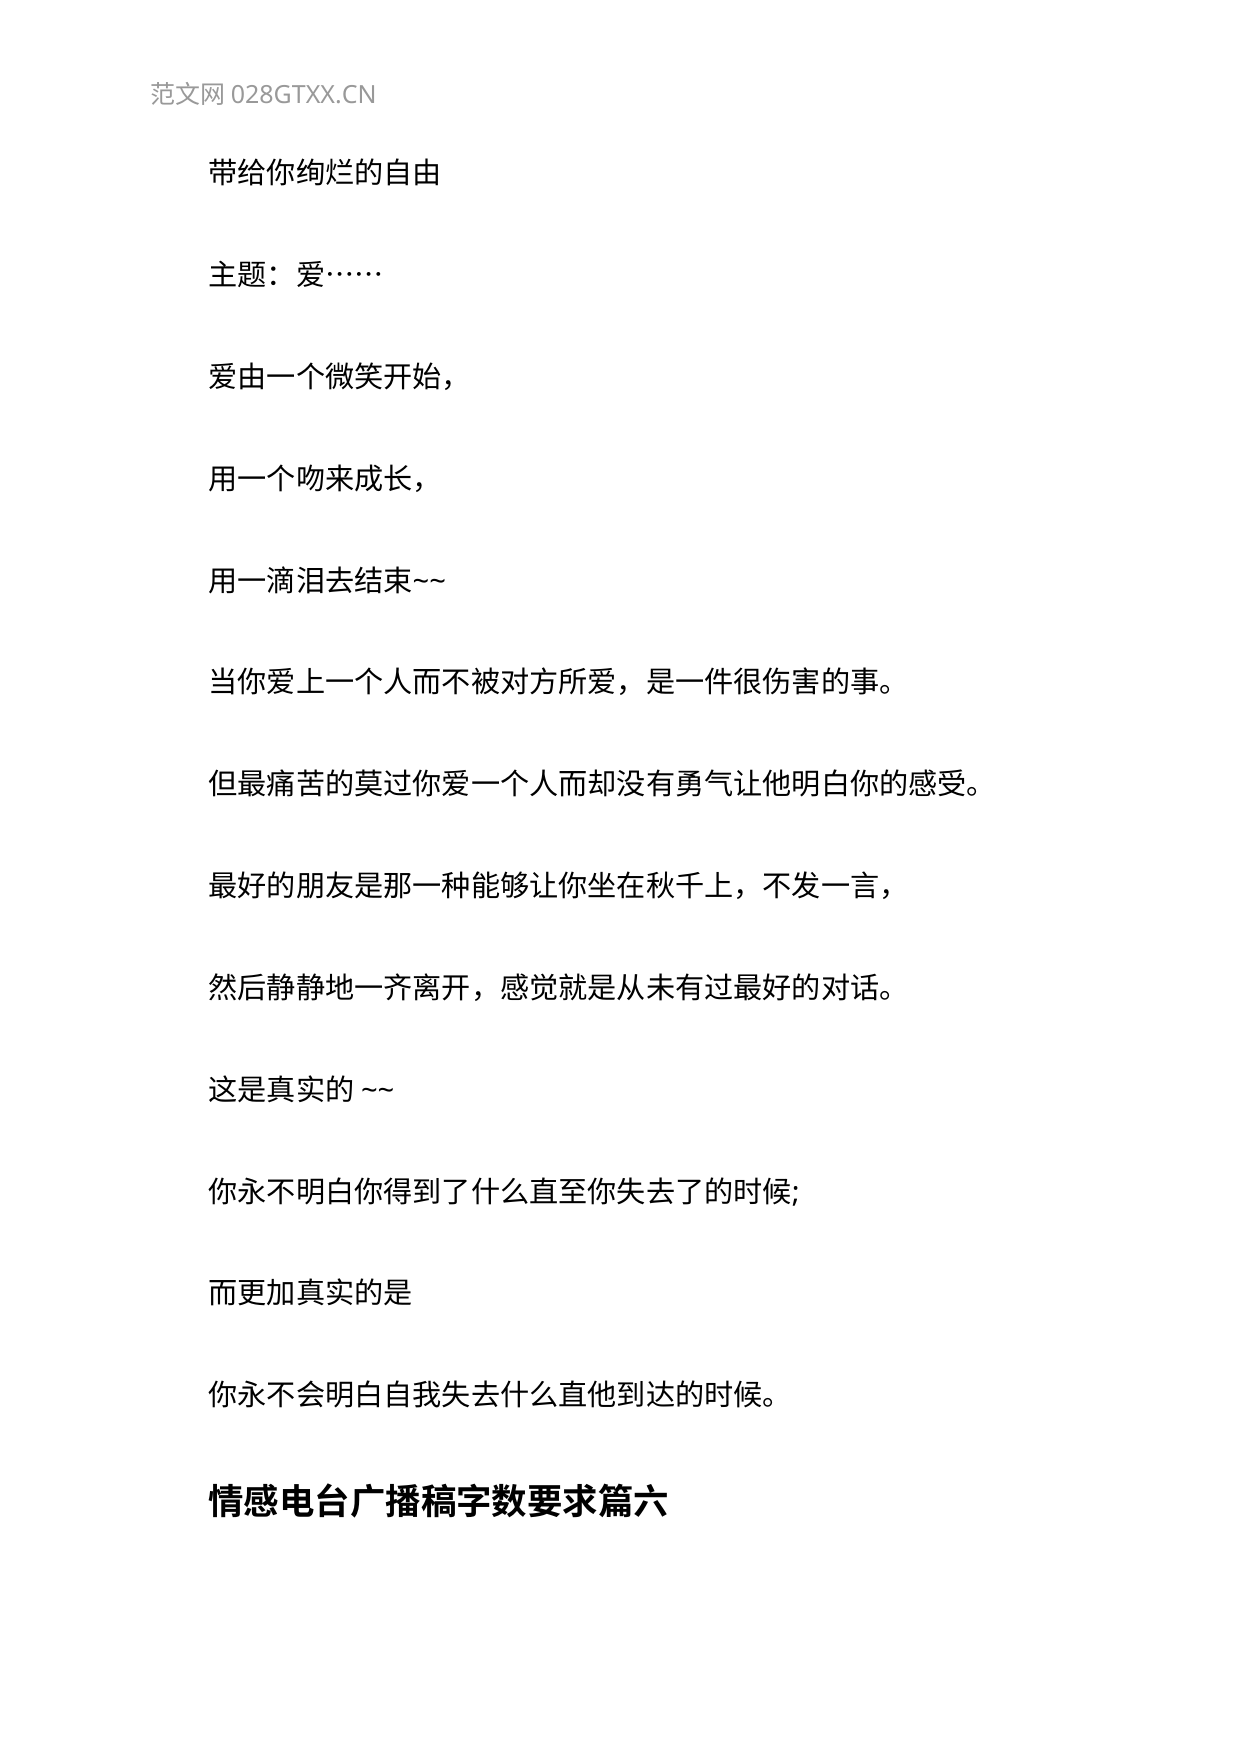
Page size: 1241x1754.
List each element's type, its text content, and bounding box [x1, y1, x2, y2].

text 带给你绚烂的自由 [150, 150, 1090, 192]
text 然后静静地一齐离开，感觉就是从未有过最好的对话。 [150, 964, 1090, 1007]
text 但最痛苦的莫过你爱一个人而却没有勇气让他明白你的感受。 [150, 761, 1090, 803]
text 用一个吻来成长， [150, 455, 1090, 498]
text 爱由一个微笑开始， [150, 353, 1090, 396]
text 这是真实的 ~~ [150, 1066, 1090, 1108]
text 当你爱上一个人而不被对方所爱，是一件很伤害的事。 [150, 659, 1090, 701]
text 最好的朋友是那一种能够让你坐在秋千上，不发一言， [150, 863, 1090, 905]
text 用一滴泪去结束~~ [150, 557, 1090, 599]
text 主题：爱…… [150, 252, 1090, 294]
text 情感电台广播稿字数要求篇六 [150, 1474, 1090, 1525]
text 你永不会明白自我失去什么直他到达的时候。 [150, 1372, 1090, 1414]
text 而更加真实的是 [150, 1270, 1090, 1312]
text 你永不明白你得到了什么直至你失去了的时候; [150, 1168, 1090, 1211]
